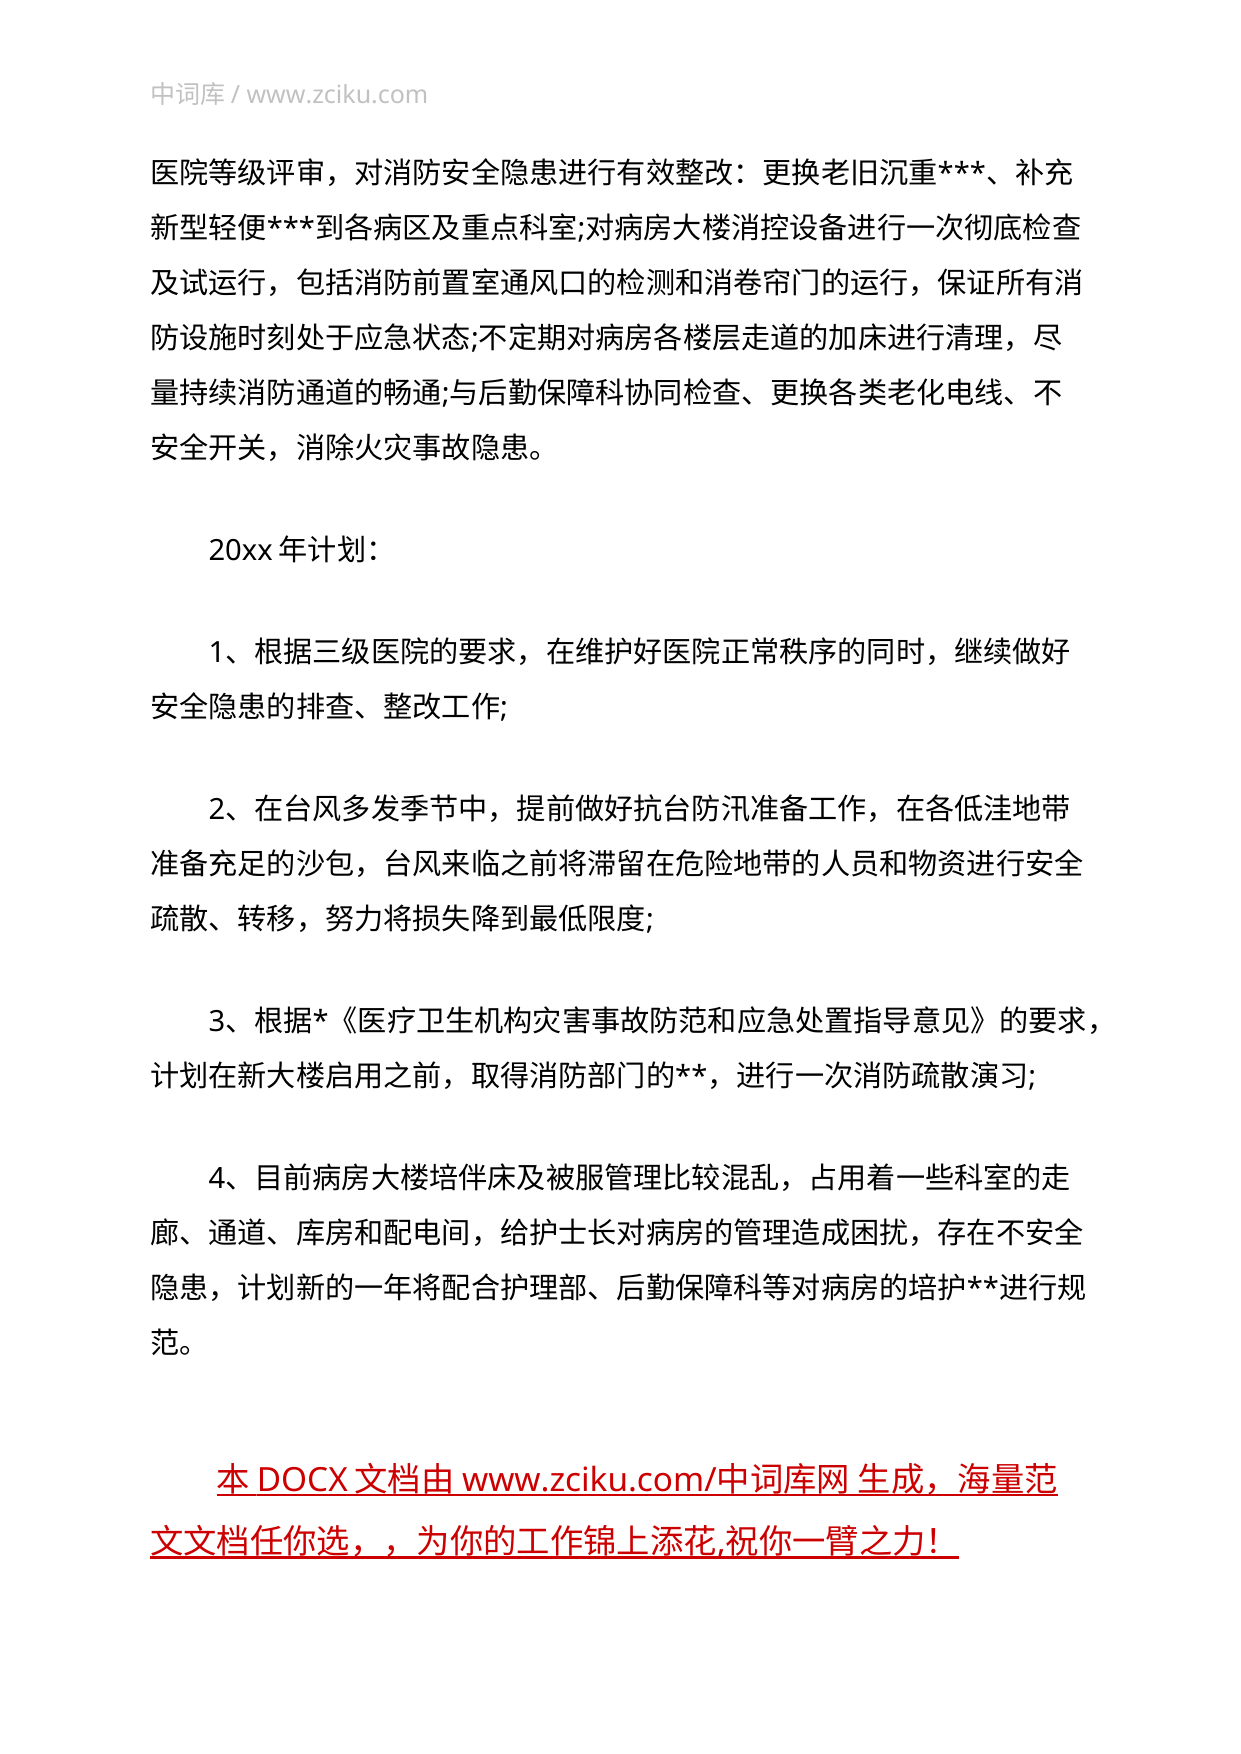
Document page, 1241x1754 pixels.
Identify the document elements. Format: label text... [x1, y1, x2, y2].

text 4、目前病房大楼培伴床及被服管理比较混乱，占用着一些科室的走廊、通道、库房和配电间，给护士长对病房的管理造成困扰，存在不安全隐患，计划新的一年将配合护理部、后勤保障科等对病房的培护**进行规范。 [150, 1154, 1090, 1362]
text 1、根据三级医院的要求，在维护好医院正常秩序的同时，继续做好安全隐患的排查、整改工作; [150, 629, 1090, 726]
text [150, 150, 1090, 467]
text 3、根据*《医疗卫生机构灾害事故防范和应急处置指导意见》的要求，计划在新大楼启用之前，取得消防部门的**，进行一次消防疏散演习; [150, 997, 1090, 1095]
text 本DOCX文档由 www.zciku.com/中词库网 生成，海量范文文档任你选，，为你的工作锦上添花,祝你一臂之力！ [150, 1452, 1090, 1564]
text 2、在台风多发季节中，提前做好抗台防汛准备工作，在各低洼地带准备充足的沙包，台风来临之前将滞留在危险地带的人员和物资进行安全疏散、转移，努力将损失降到最低限度; [150, 786, 1090, 938]
text 20xx年计划： [150, 527, 1090, 569]
